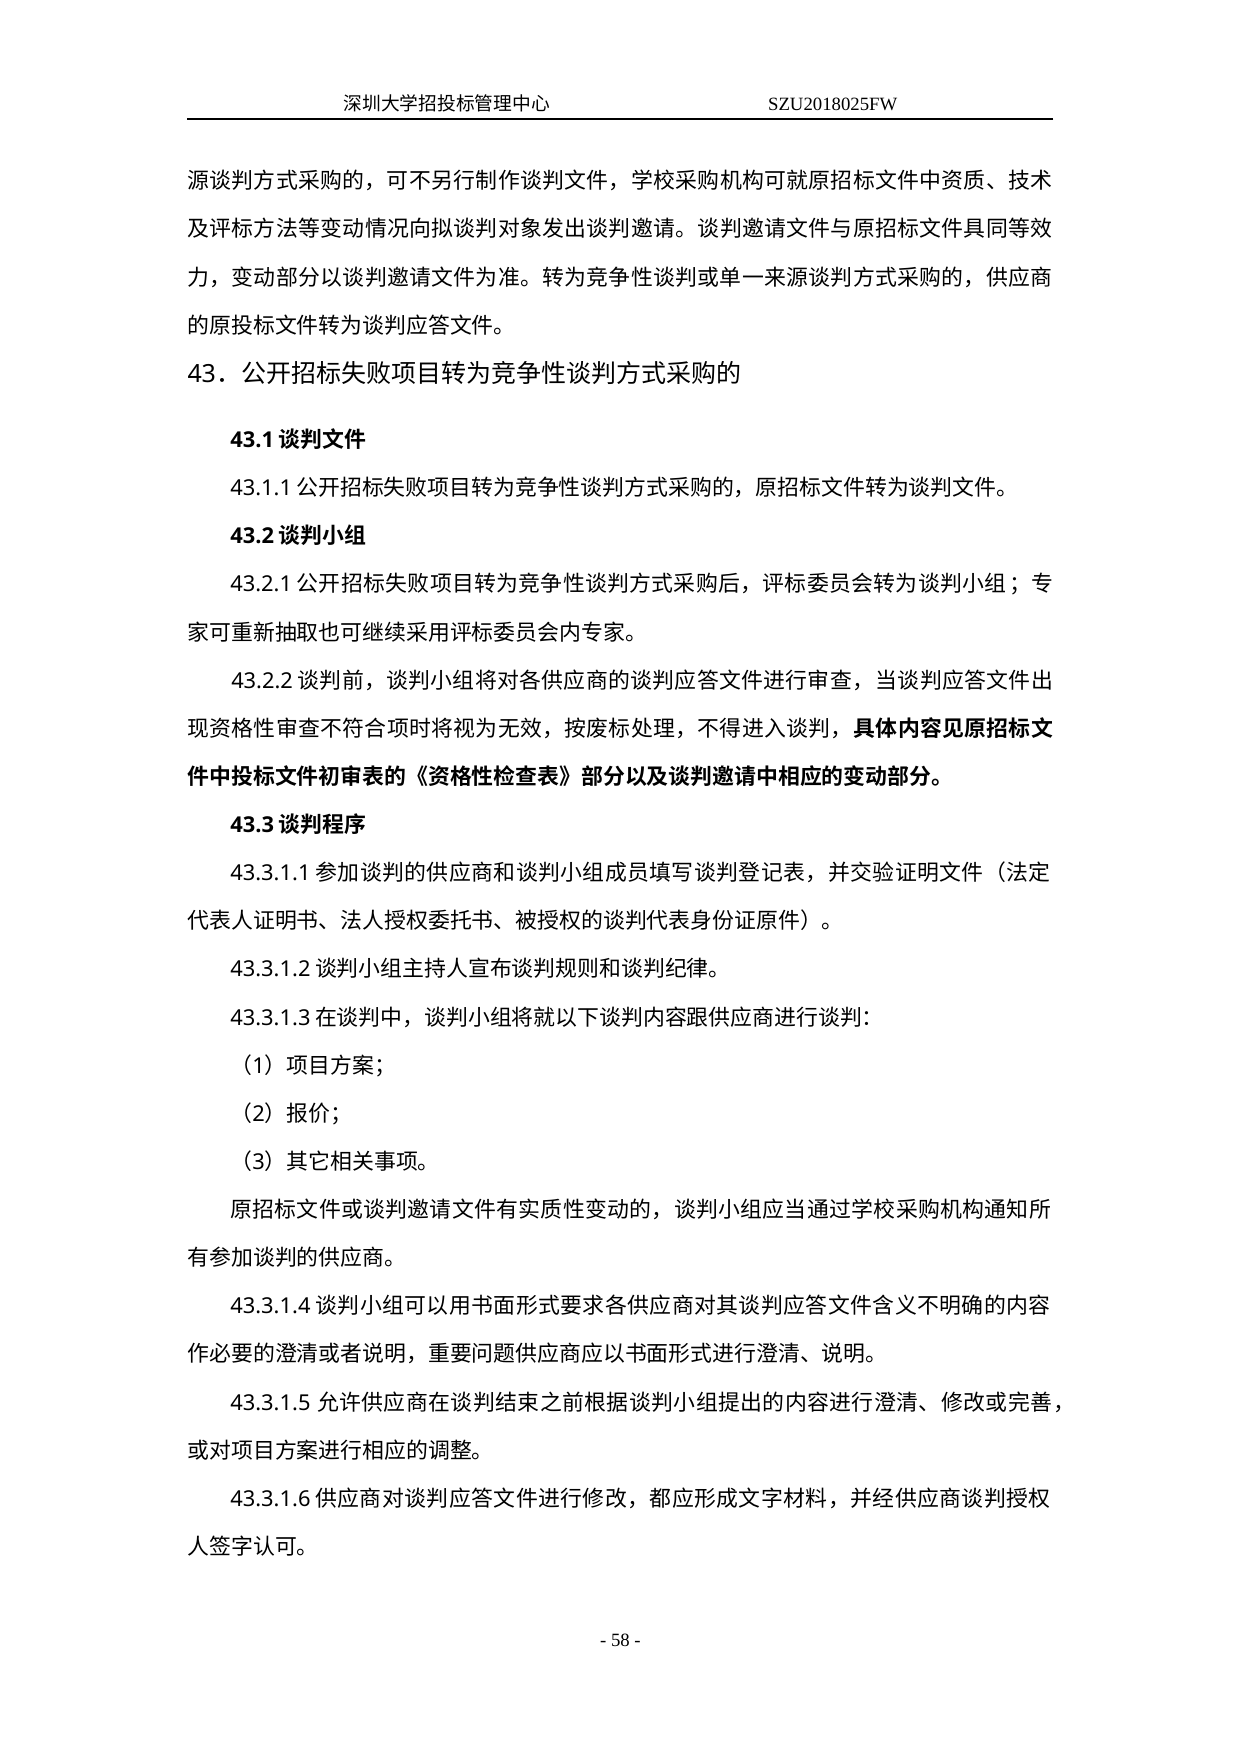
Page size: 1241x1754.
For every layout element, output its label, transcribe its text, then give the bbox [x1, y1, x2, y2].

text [187, 155, 1053, 348]
text 43.3谈判程序 [187, 799, 1053, 847]
text 43.3.1.3在谈判中，谈判小组将就以下谈判内容跟供应商进行谈判： [187, 991, 1053, 1039]
text 43.3.1.5 允许供应商在谈判结束之前根据谈判小组提出的内容进行澄清、修改或完善，或对项目方案进行相应的调整。 [187, 1376, 1053, 1473]
text （2）报价； [187, 1088, 1053, 1136]
text 43.3.1.6供应商对谈判应答文件进行修改，都应形成文字材料，并经供应商谈判授权人签字认可。 [187, 1473, 1053, 1569]
text 43.1.1公开招标失败项目转为竞争性谈判方式采购的，原招标文件转为谈判文件。 [187, 462, 1053, 510]
text 43.3.1.4谈判小组可以用书面形式要求各供应商对其谈判应答文件含义不明确的内容作必要的澄清或者说明，重要问题供应商应以书面形式进行澄清、说明。 [187, 1280, 1053, 1376]
text （3）其它相关事项。 [187, 1136, 1053, 1184]
text 43.3.1.2谈判小组主持人宣布谈判规则和谈判纪律。 [187, 943, 1053, 991]
text 43.2谈判小组 [187, 510, 1053, 558]
text 43.1谈判文件 [187, 414, 1053, 462]
text 43.2.2谈判前，谈判小组将对各供应商的谈判应答文件进行审查，当谈判应答文件出现资格性审查不符合项时将视为无效，按废标处理，不得进入谈判，具体内容见原招标文件中投标文件初审表的《资格性检查表》部分以及谈判邀请中相应的变动部分。 [187, 654, 1053, 799]
text 43.3.1.1参加谈判的供应商和谈判小组成员填写谈判登记表，并交验证明文件（法定代表人证明书、法人授权委托书、被授权的谈判代表身份证原件）。 [187, 847, 1053, 943]
text 原招标文件或谈判邀请文件有实质性变动的，谈判小组应当通过学校采购机构通知所有参加谈判的供应商。 [187, 1184, 1053, 1280]
text （1）项目方案； [187, 1039, 1053, 1088]
text 43.2.1公开招标失败项目转为竞争性谈判方式采购后，评标委员会转为谈判小组；专家可重新抽取也可继续采用评标委员会内专家。 [187, 558, 1053, 654]
text 43．公开招标失败项目转为竞争性谈判方式采购的 [187, 348, 1053, 396]
